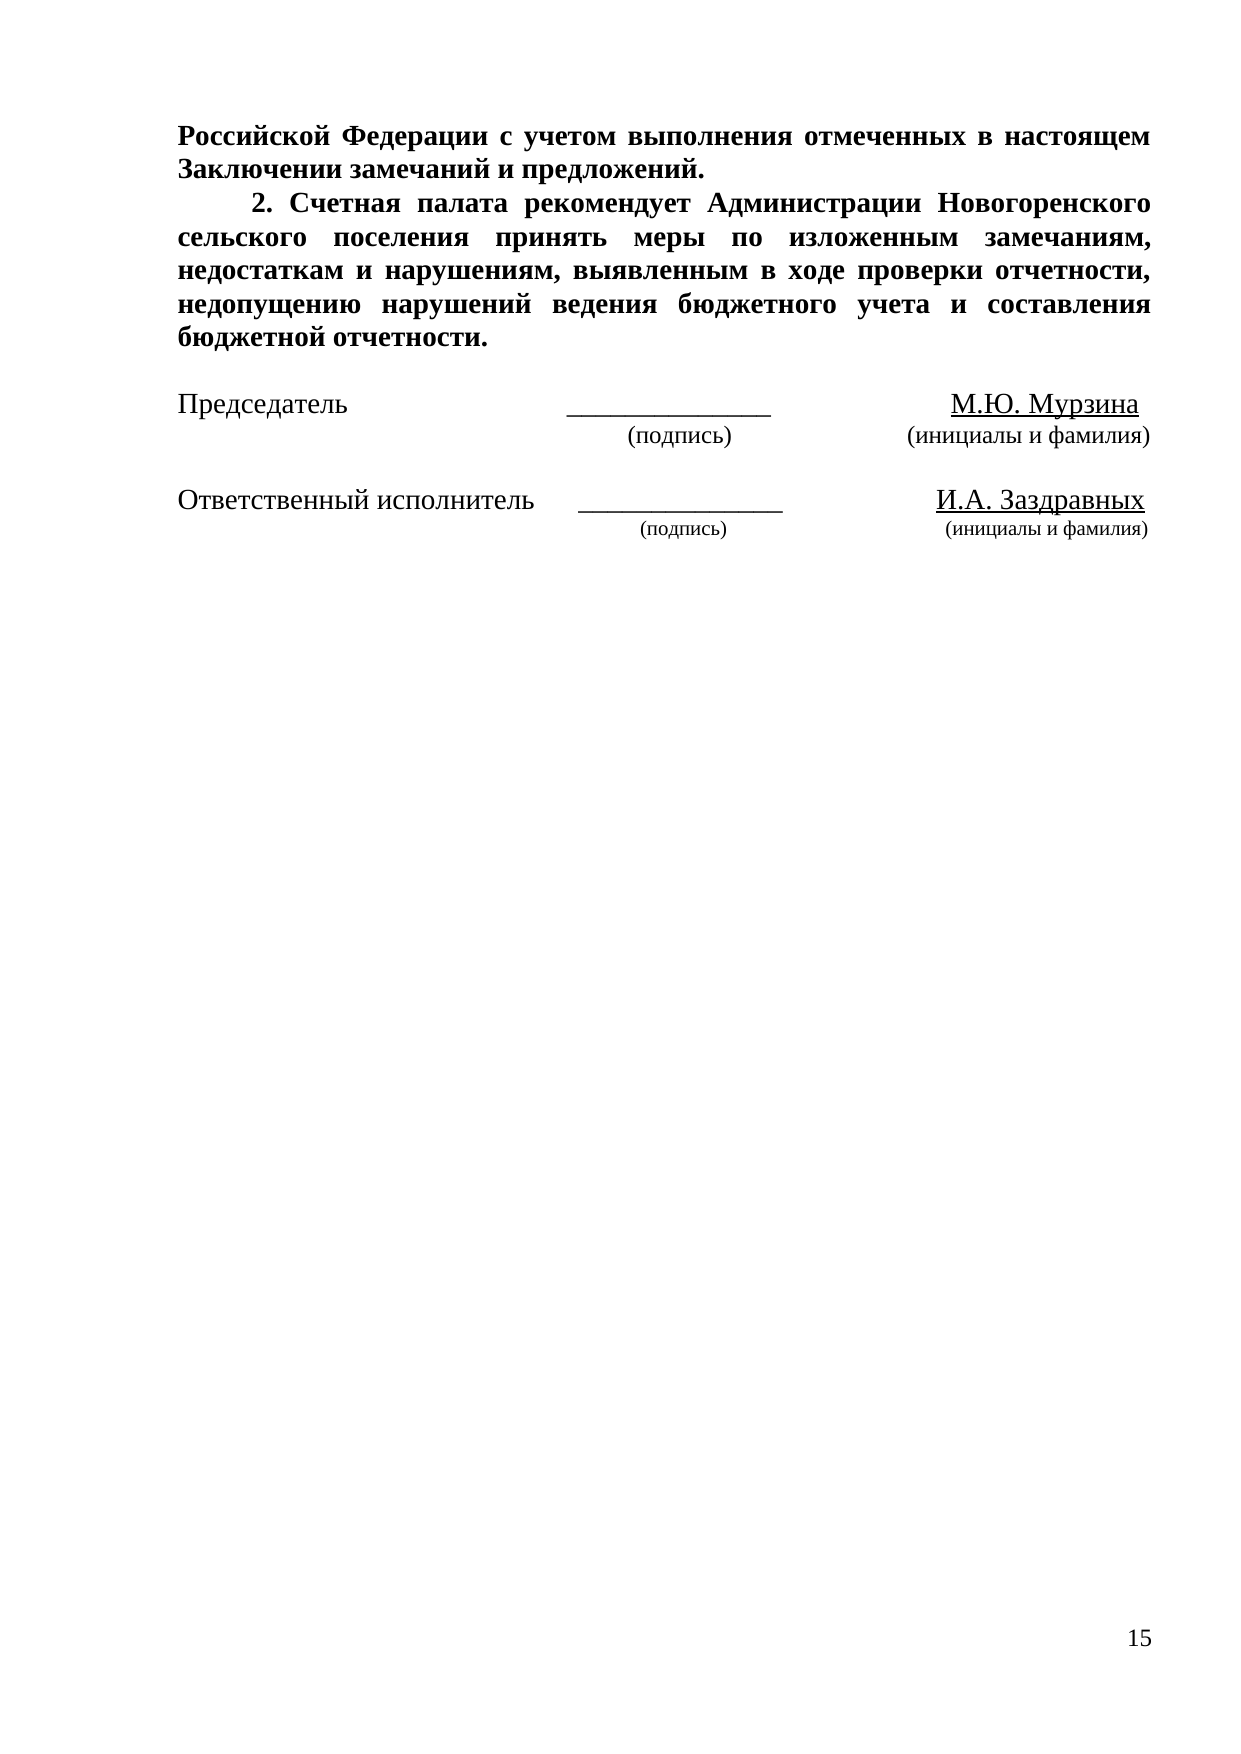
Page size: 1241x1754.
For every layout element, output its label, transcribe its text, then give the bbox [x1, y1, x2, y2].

text (подпись) (инициалы и фамилия) [177, 420, 1152, 449]
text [177, 118, 1152, 185]
text Ответственный исполнитель ______________ И.А. Заздравных [177, 482, 1152, 516]
text Председатель ______________ М.Ю. Мурзина [177, 386, 1152, 420]
text 2. Счетная палата рекомендует Администрации Новогоренского сельского поселения принять меры по изложенным замечаниям, недостаткам и нарушениям, выявленным в ходе проверки отчетности, недопущению нарушений ведения бюджетного учета и составления бюджетной отчетности. [177, 185, 1152, 353]
text (подпись) (инициалы и фамилия) [177, 516, 1152, 540]
